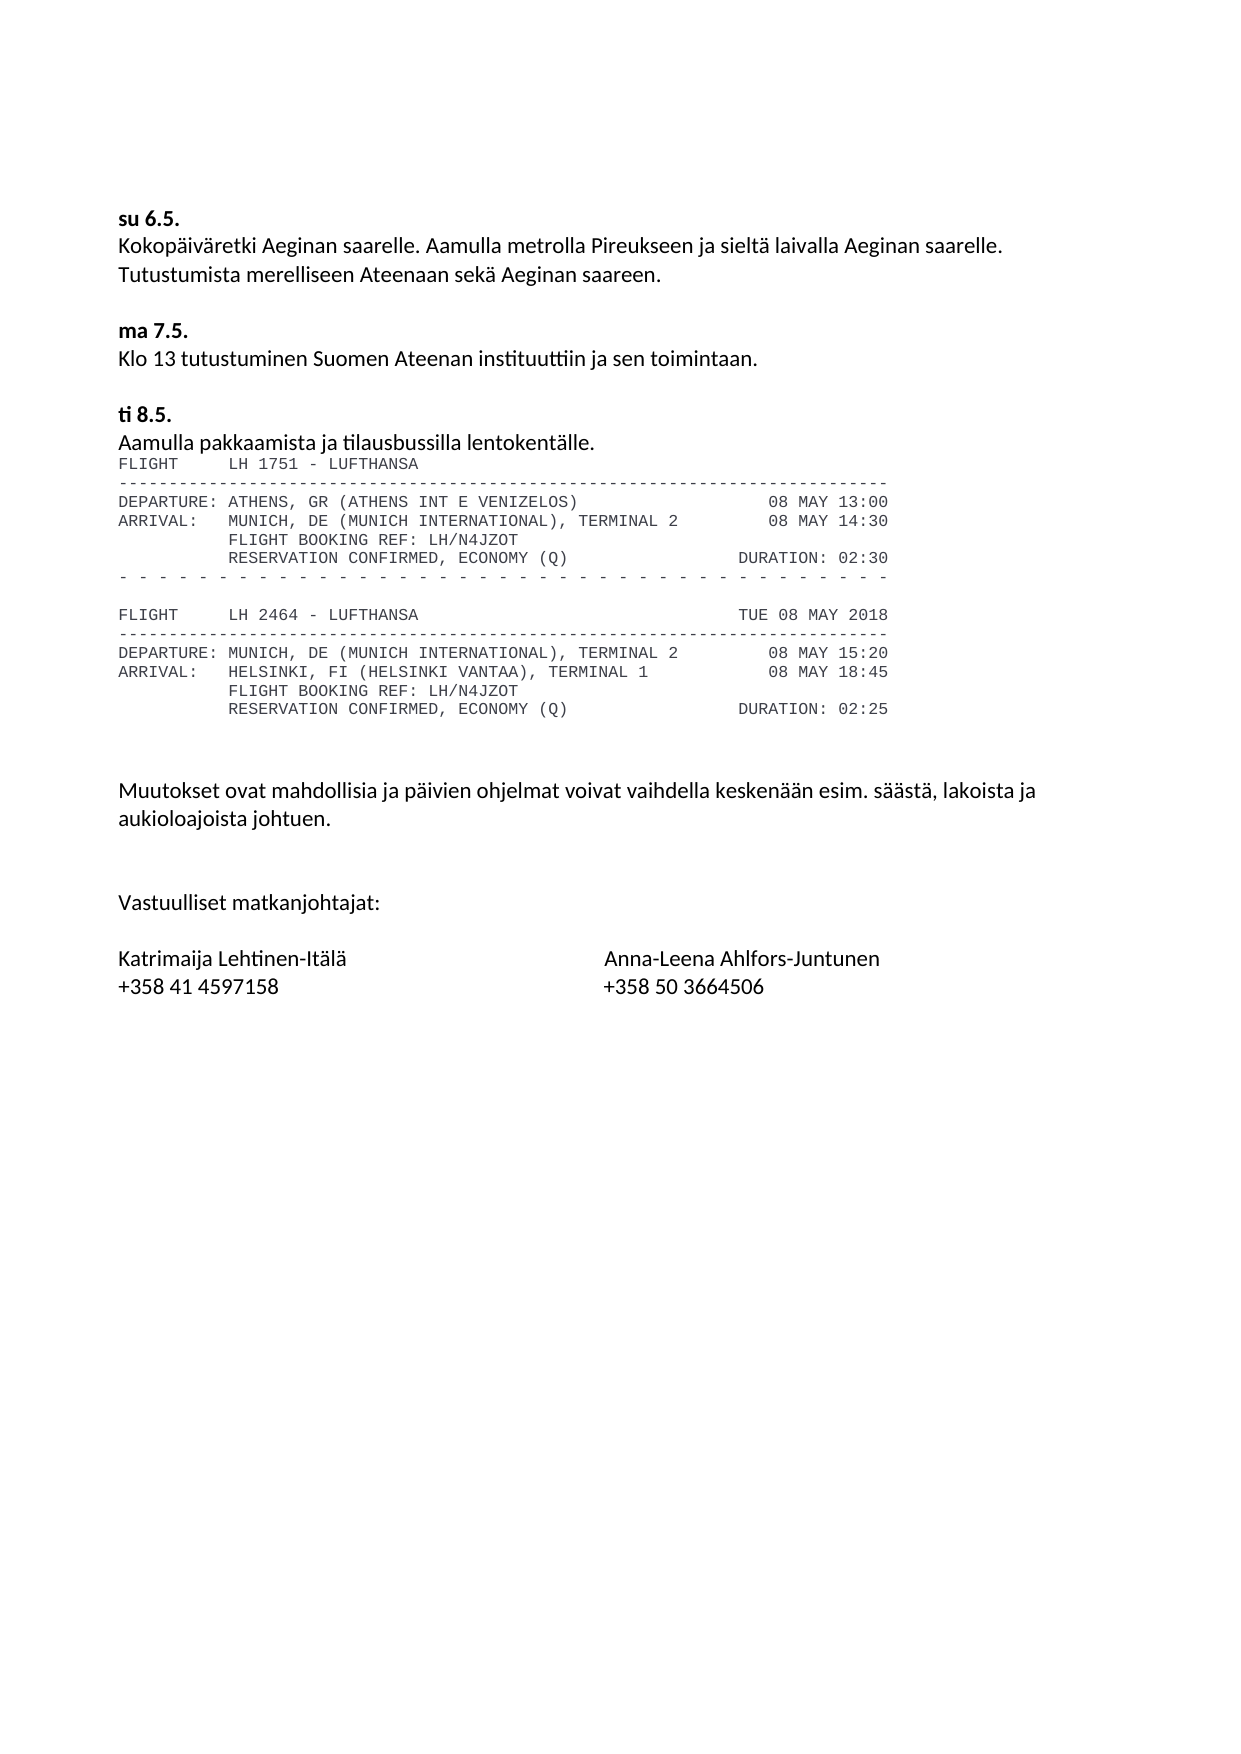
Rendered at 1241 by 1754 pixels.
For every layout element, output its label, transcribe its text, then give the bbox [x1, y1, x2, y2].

text ARRIVAL: HELSINKI, FI (HELSINKI VANTAA), TERMINAL 1 08 MAY 18:45 [118, 663, 1122, 682]
text RESERVATION CONFIRMED, ECONOMY (Q) DURATION: 02:30 [118, 550, 1122, 569]
text Katrimaija Lehtinen-Itälä Anna-Leena Ahlfors-Juntunen [118, 944, 1122, 972]
text DEPARTURE: ATHENS, GR (ATHENS INT E VENIZELOS) 08 MAY 13:00 [118, 493, 1122, 512]
text ARRIVAL: MUNICH, DE (MUNICH INTERNATIONAL), TERMINAL 2 08 MAY 14:30 [118, 512, 1122, 531]
text Kokopäiväretki Aeginan saarelle. Aamulla metrolla Pireukseen ja sieltä laivalla Aeginan saarelle. Tutustumista merelliseen Ateenaan sekä Aeginan saareen. [118, 232, 1122, 288]
text FLIGHT LH 2464 - LUFTHANSA TUE 08 MAY 2018 [118, 607, 1122, 626]
text - - - - - - - - - - - - - - - - - - - - - - - - - - - - - - - - - - - - - - - [118, 569, 1122, 588]
text su 6.5. [118, 204, 1122, 232]
text RESERVATION CONFIRMED, ECONOMY (Q) DURATION: 02:25 [118, 701, 1122, 720]
text Aamulla pakkaamista ja tilausbussilla lentokentälle. [118, 428, 1122, 456]
text Vastuulliset matkanjohtajat: [118, 888, 1122, 916]
text FLIGHT LH 1751 - LUFTHANSA [118, 456, 1122, 475]
text ----------------------------------------------------------------------------- [118, 626, 1122, 644]
text FLIGHT BOOKING REF: LH/N4JZOT [118, 682, 1122, 701]
text ----------------------------------------------------------------------------- [118, 475, 1122, 493]
text Muutokset ovat mahdollisia ja päivien ohjelmat voivat vaihdella keskenään esim. säästä, lakoista ja aukioloajoista johtuen. [118, 776, 1122, 832]
text FLIGHT BOOKING REF: LH/N4JZOT [118, 531, 1122, 550]
text Klo 13 tutustuminen Suomen Ateenan instituuttiin ja sen toimintaan. [118, 344, 1122, 372]
text DEPARTURE: MUNICH, DE (MUNICH INTERNATIONAL), TERMINAL 2 08 MAY 15:20 [118, 644, 1122, 663]
text ti 8.5. [118, 400, 1122, 428]
text +358 41 4597158 +358 50 3664506 [118, 972, 1122, 1000]
text ma 7.5. [118, 316, 1122, 344]
